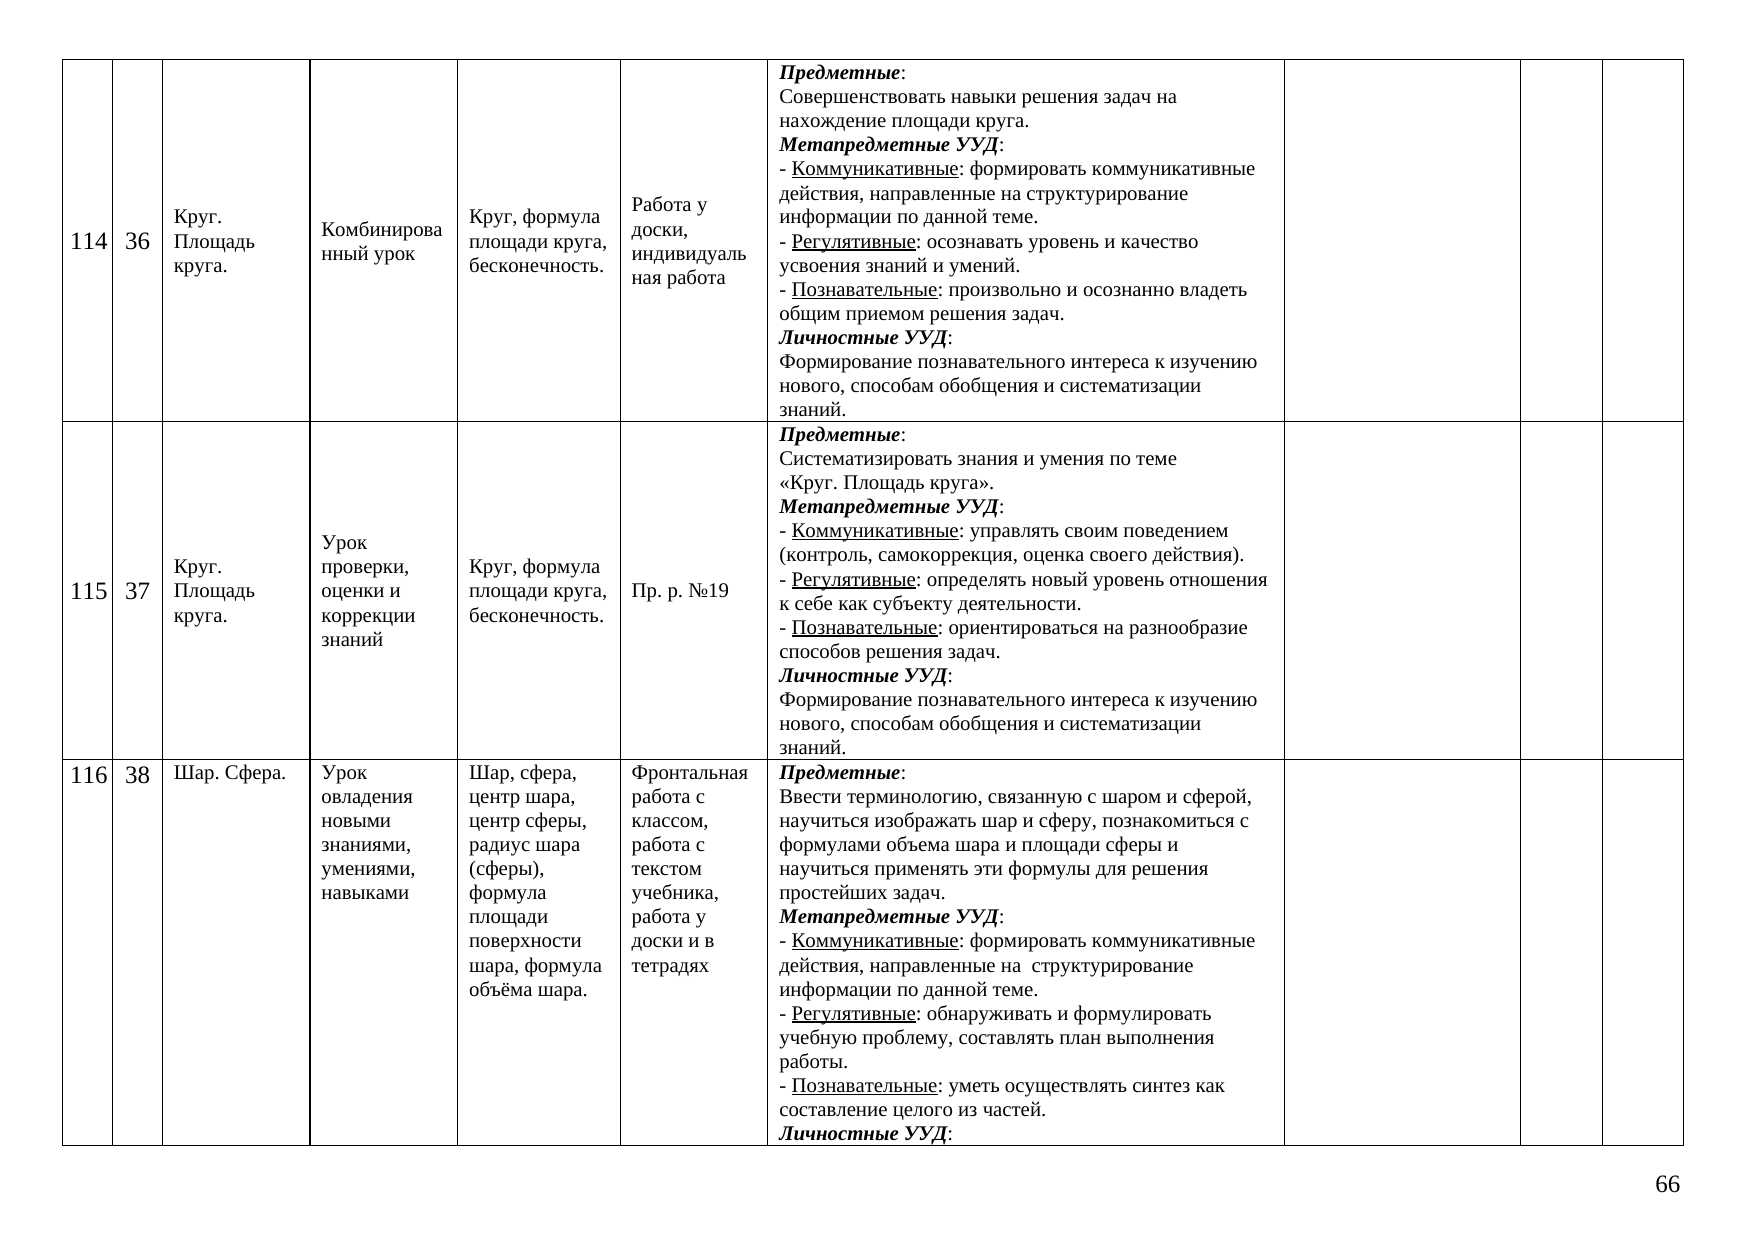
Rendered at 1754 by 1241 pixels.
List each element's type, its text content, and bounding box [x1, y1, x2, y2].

table_cell [1521, 60, 1602, 421]
table_cell 36 [113, 60, 162, 421]
table_cell [1603, 60, 1683, 421]
table_cell Работа у доски, индивидуальная работа [621, 60, 767, 421]
table_cell 37 [113, 422, 162, 759]
table_cell [1285, 60, 1520, 421]
table_cell Предметные: Совершенствовать навыки решения задач на нахождение площади круга. Метапредметные УУД: - Коммуникативные: формировать коммуникативные действия, направленные на структурирование информации по данной теме. - Регулятивные: осознавать уровень и качество усвоения знаний и умений. - Познавательные: произвольно и осознанно владеть общим приемом решения задач. Личностные УУД: Формирование познавательного интереса к изучению нового, способам обобщения и систематизации знаний. [768, 60, 1284, 421]
table_cell Круг, формула площади круга, бесконечность. [458, 422, 620, 759]
table_cell [1521, 760, 1602, 1145]
table_cell 38 [113, 760, 162, 1145]
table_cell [768, 760, 1284, 1145]
table_cell 116 [63, 760, 112, 1145]
table_cell [1603, 422, 1683, 759]
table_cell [621, 760, 767, 1145]
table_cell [163, 60, 309, 421]
table_cell [1603, 760, 1683, 1145]
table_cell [458, 760, 620, 1145]
table_cell Пр. р. №19 [621, 422, 767, 759]
table_cell [1521, 422, 1602, 759]
table_cell Комбинированный урок [311, 60, 457, 421]
table_cell 114 [63, 60, 112, 421]
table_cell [311, 760, 457, 1145]
table_cell Предметные: Систематизировать знания и умения по теме «Круг. Площадь круга». Метапредметные УУД: - Коммуникативные: управлять своим поведением (контроль, самокоррекция, оценка своего действия). - Регулятивные: определять новый уровень отношения к себе как субъекту деятельности. - Познавательные: ориентироваться на разнообразие способов решения задач. Личностные УУД: Формирование познавательного интереса к изучению нового, способам обобщения и систематизации знаний. [768, 422, 1284, 759]
table_cell Круг. Площадь круга. [163, 422, 309, 759]
table_cell Шар. Сфера. [163, 760, 309, 1145]
table_cell Урок проверки, оценки и коррекции знаний [311, 422, 457, 759]
table_cell [1285, 422, 1520, 759]
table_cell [458, 60, 620, 421]
table_cell 115 [63, 422, 112, 759]
table_cell [1285, 760, 1520, 1145]
